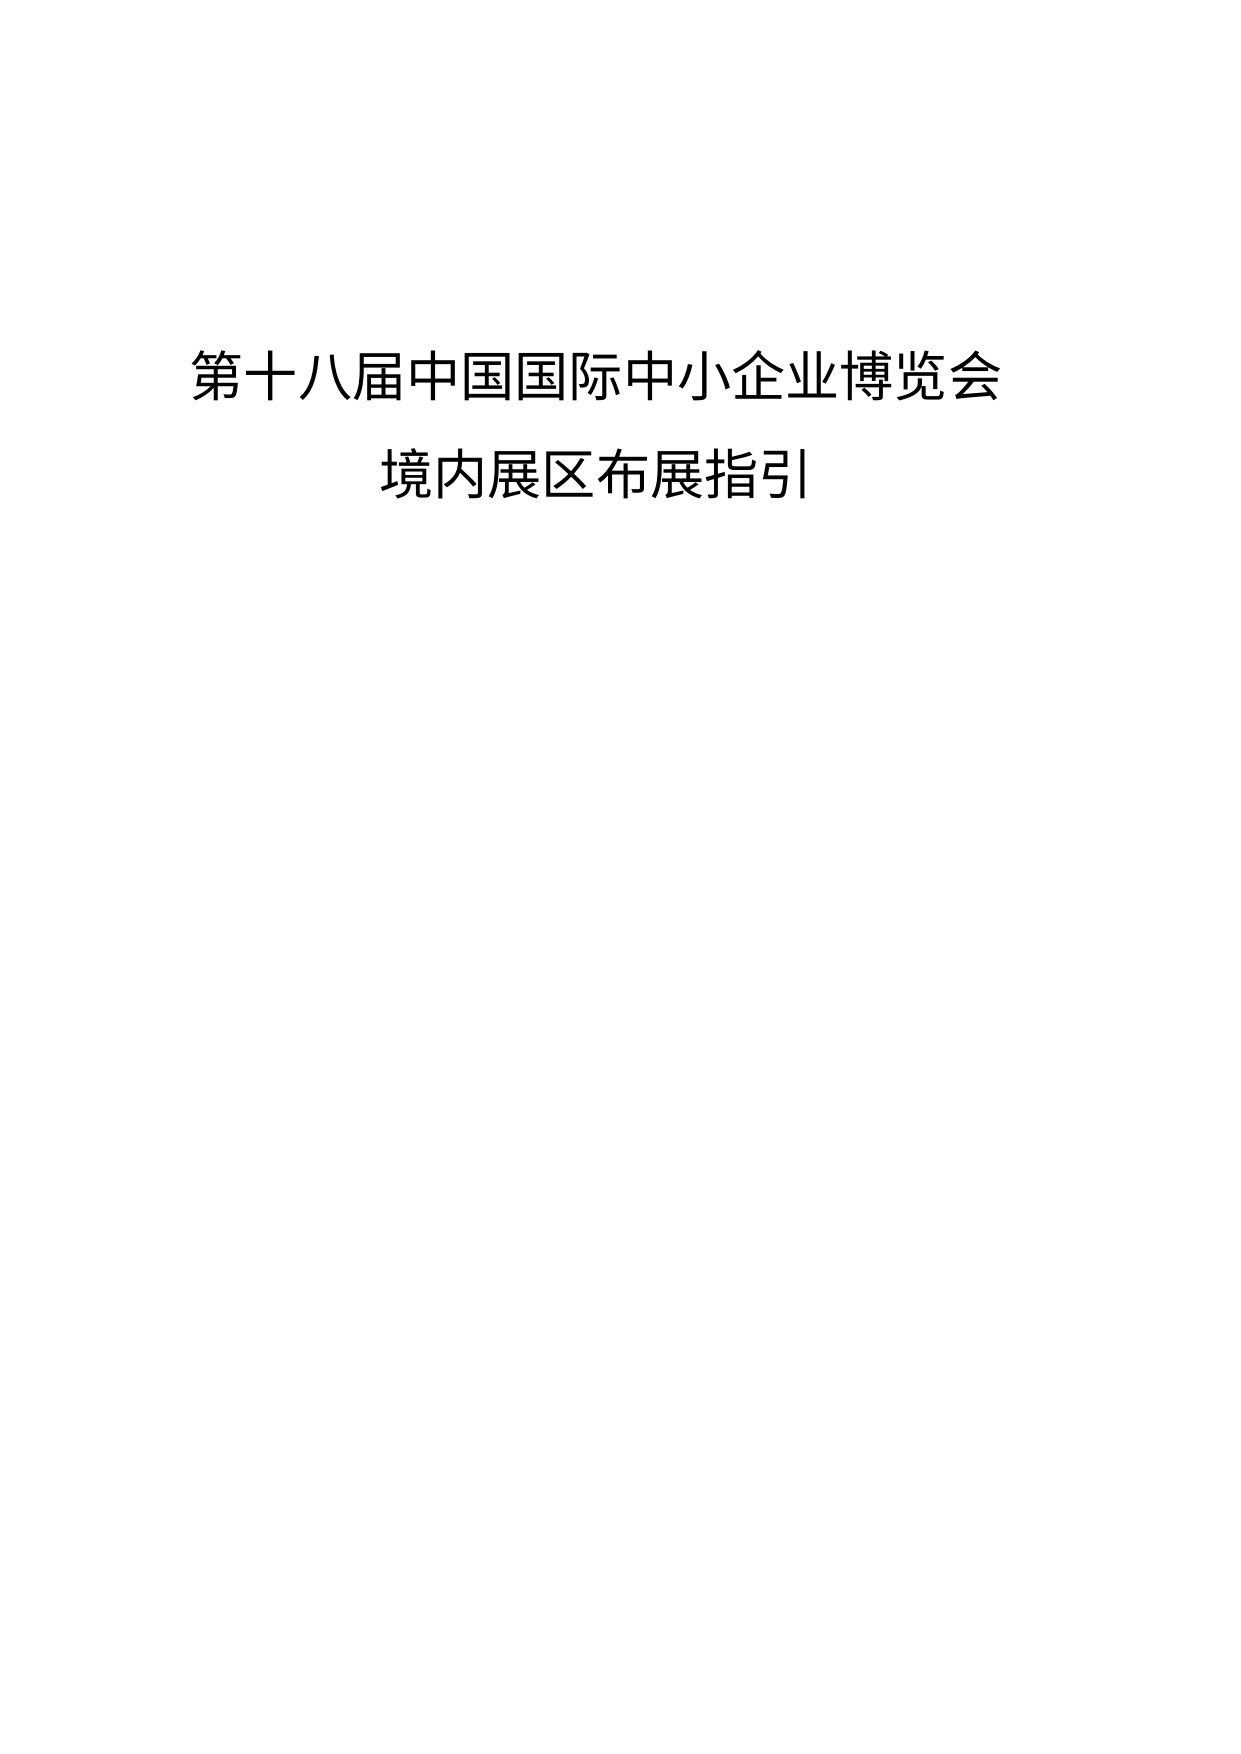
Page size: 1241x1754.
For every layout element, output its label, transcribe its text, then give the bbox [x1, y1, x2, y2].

text 境内展区布展指引 [169, 422, 1023, 519]
text 第十八届中国国际中小企业博览会 [169, 324, 1023, 422]
